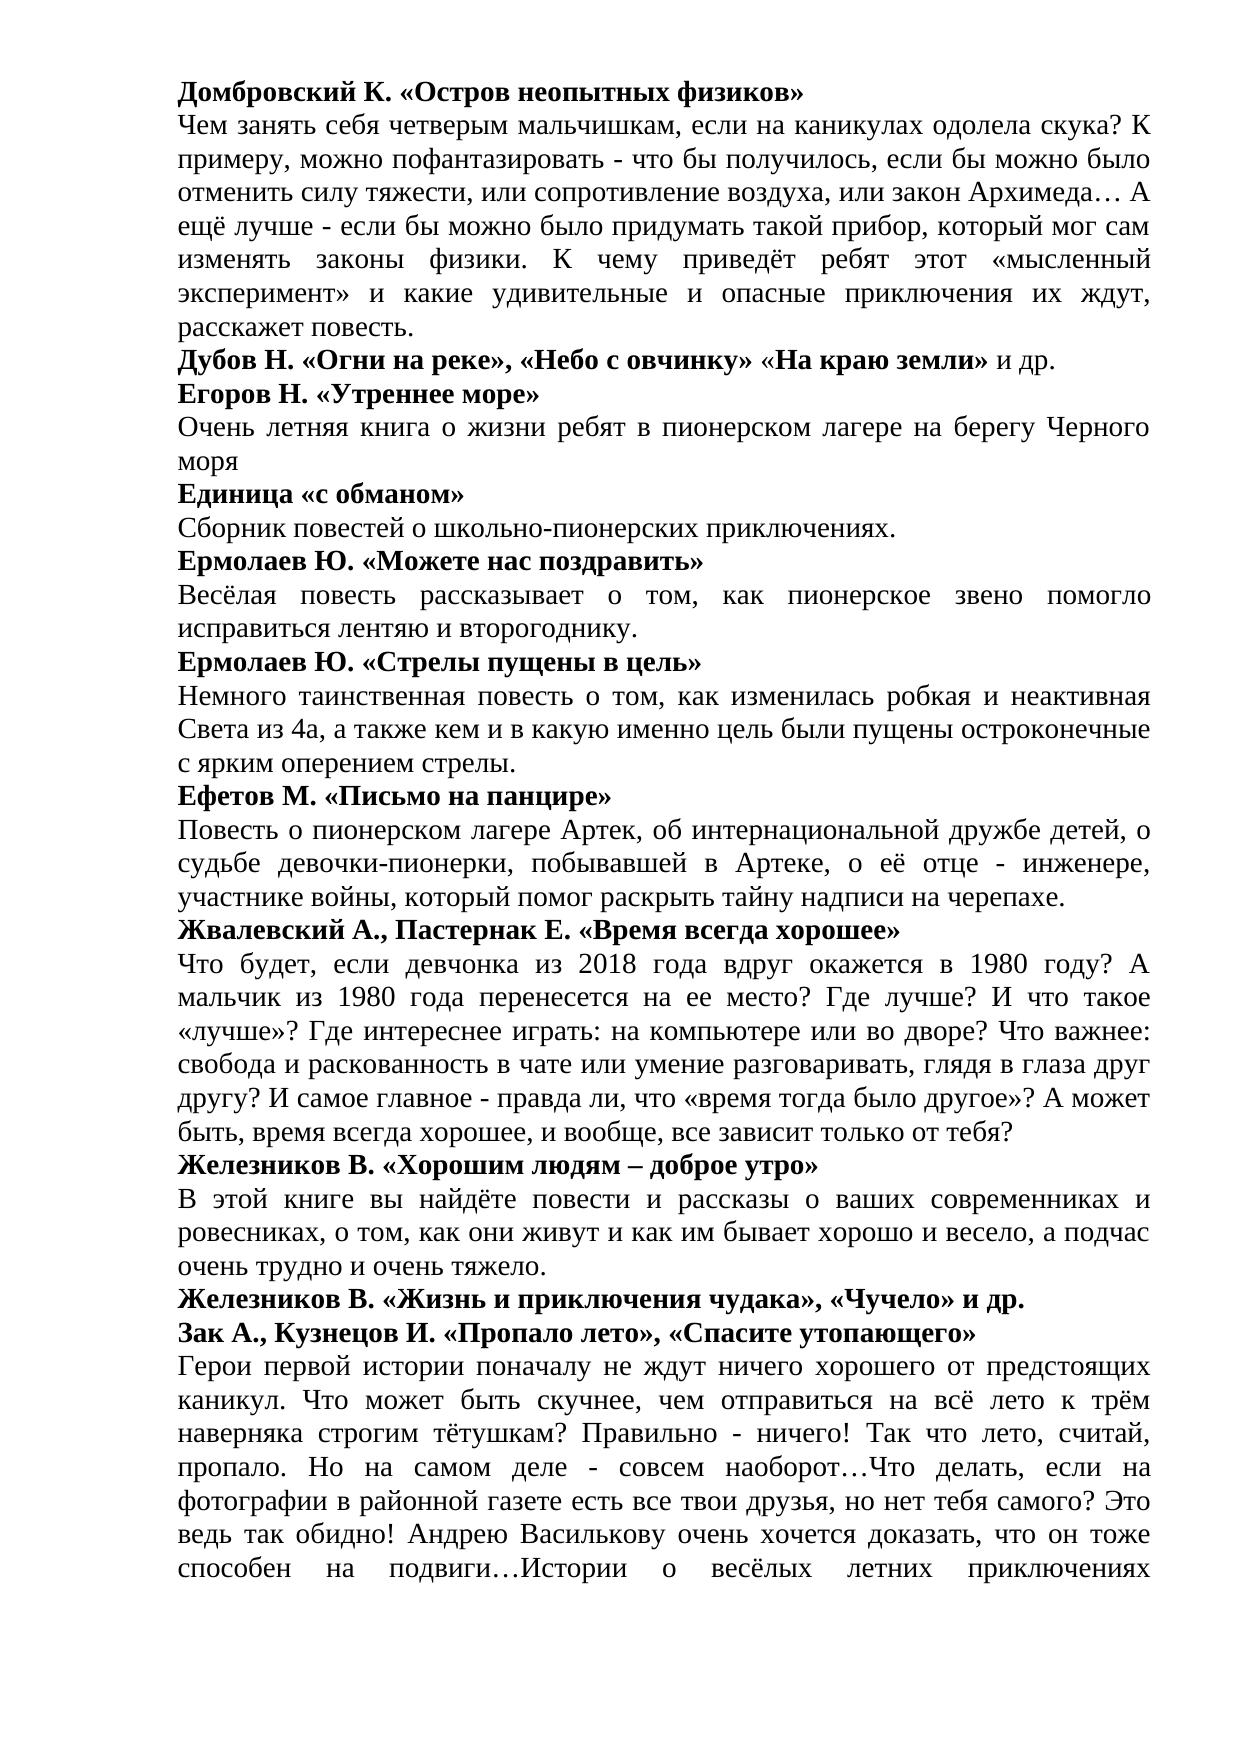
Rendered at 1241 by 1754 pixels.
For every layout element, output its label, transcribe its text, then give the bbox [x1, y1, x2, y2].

text Ермолаев Ю. «Можете нас поздравить» [177, 543, 1152, 577]
text Ермолаев Ю. «Стрелы пущены в цель» [177, 644, 1152, 678]
text Ефетов М. «Письмо на панцире» [177, 778, 1152, 812]
text Железников В. «Хорошим людям – доброе утро» [177, 1147, 1152, 1181]
text Повесть о пионерском лагере Артек, об интернациональной дружбе детей, о судьбе девочки-пионерки, побывавшей в Артеке, о её отце - инженере, участнике войны, который помог раскрыть тайну надписи на черепахе. [177, 812, 1152, 912]
text Единица «с обманом» [177, 476, 1152, 510]
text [177, 1348, 1152, 1583]
text Очень летняя книга о жизни ребят в пионерском лагере на берегу Черного моря [177, 409, 1152, 476]
text Железников В. «Жизнь и приключения чудака», «Чучело» и др. [177, 1281, 1152, 1315]
text Зак А., Кузнецов И. «Пропало лето», «Спасите утопающего» [177, 1315, 1152, 1348]
text Домбровский К. «Остров неопытных физиков» [177, 74, 1152, 107]
text В этой книге вы найдёте повести и рассказы о ваших современниках и ровесниках, о том, как они живут и как им бывает хорошо и весело, а подчас очень трудно и очень тяжело. [177, 1181, 1152, 1281]
text Дубов Н. «Огни на реке», «Небо с овчинку» «На краю земли» и др. [177, 342, 1152, 376]
text Егоров Н. «Утреннее море» [177, 376, 1152, 409]
text Жвалевский А., Пастернак Е. «Время всегда хорошее» [177, 912, 1152, 946]
text Весёлая повесть рассказывает о том, как пионерское звено помогло исправиться лентяю и второгоднику. [177, 577, 1152, 644]
text Чем занять себя четверым мальчишкам, если на каникулах одолела скука? К примеру, можно пофантазировать - что бы получилось, если бы можно было отменить силу тяжести, или сопротивление воздуха, или закон Архимеда… А ещё лучше - если бы можно было придумать такой прибор, который мог сам изменять законы физики. К чему приведёт ребят этот «мысленный эксперимент» и какие удивительные и опасные приключения их ждут, расскажет повесть. [177, 107, 1152, 342]
text Сборник повестей о школьно-пионерских приключениях. [177, 510, 1152, 543]
text Немного таинственная повесть о том, как изменилась робкая и неактивная Света из 4а, а также кем и в какую именно цель были пущены остроконечные с ярким оперением стрелы. [177, 678, 1152, 778]
text Что будет, если девчонка из 2018 года вдруг окажется в 1980 году? А мальчик из 1980 года перенесется на ее место? Где лучше? И что такое «лучше»? Где интереснее играть: на компьютере или во дворе? Что важнее: свобода и раскованность в чате или умение разговаривать, глядя в глаза друг другу? И самое главное - правда ли, что «время тогда было другое»? А может быть, время всегда хорошее, и вообще, все зависит только от тебя? [177, 946, 1152, 1147]
